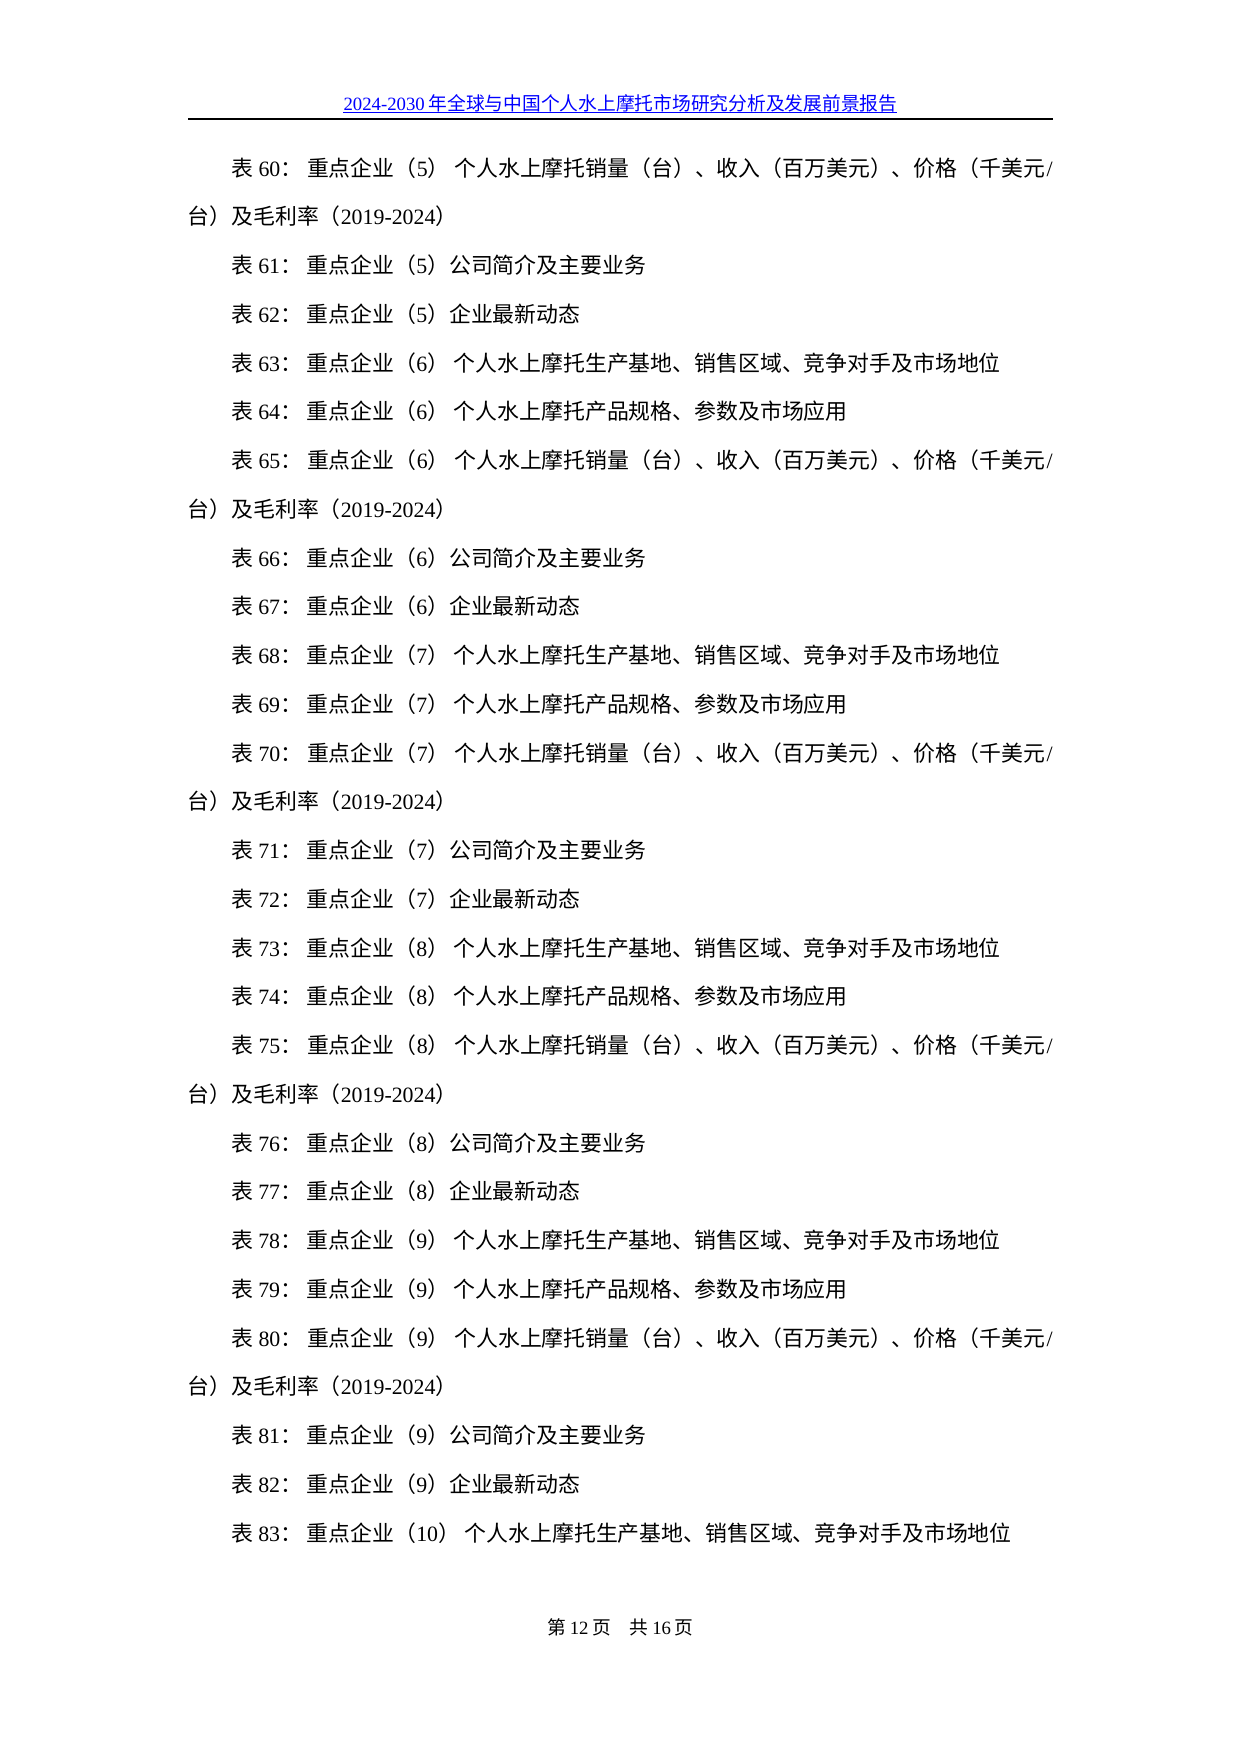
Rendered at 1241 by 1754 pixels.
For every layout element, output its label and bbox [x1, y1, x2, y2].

text [187, 150, 1053, 1548]
